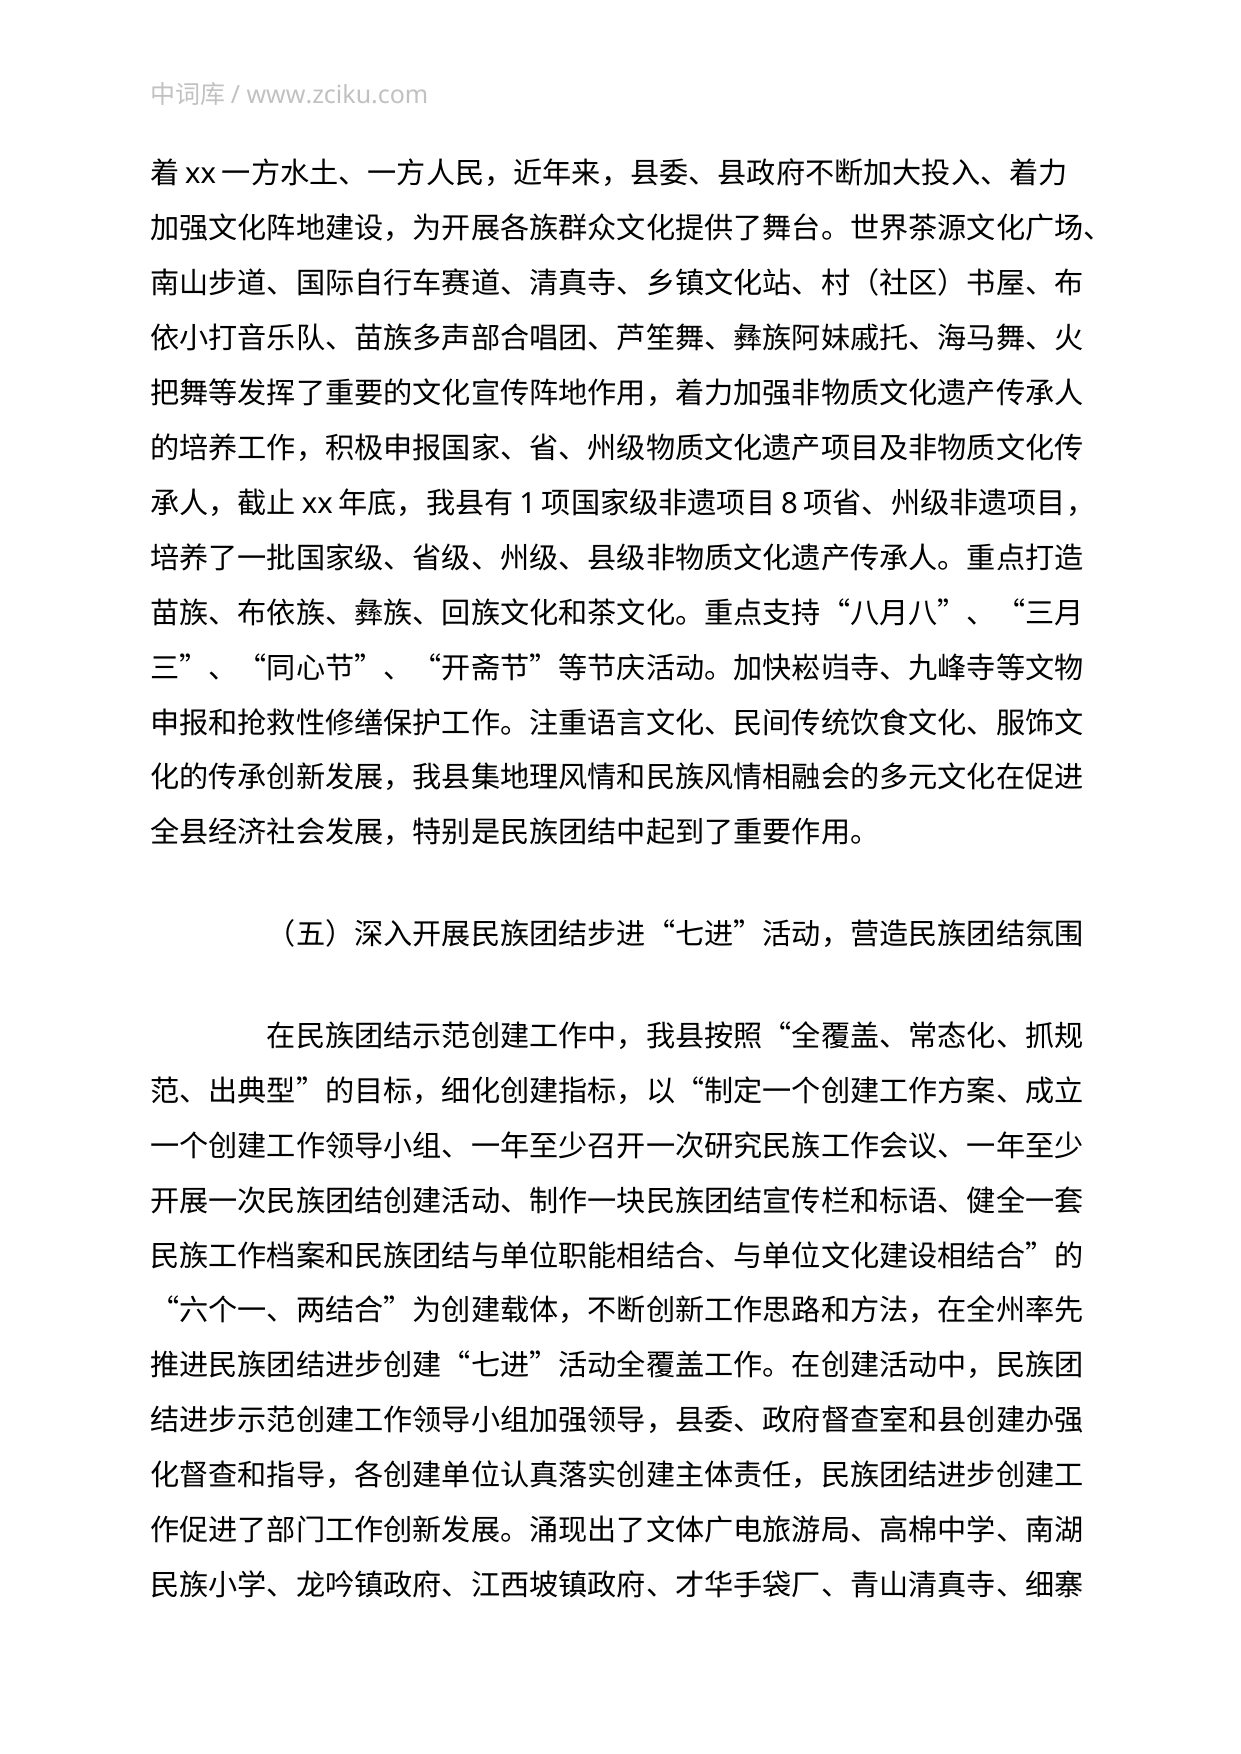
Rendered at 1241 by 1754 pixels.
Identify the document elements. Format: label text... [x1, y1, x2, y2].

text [150, 150, 1090, 851]
text （五）深入开展民族团结步进“七进”活动，营造民族团结氛围 [150, 911, 1090, 953]
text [150, 1012, 1090, 1604]
